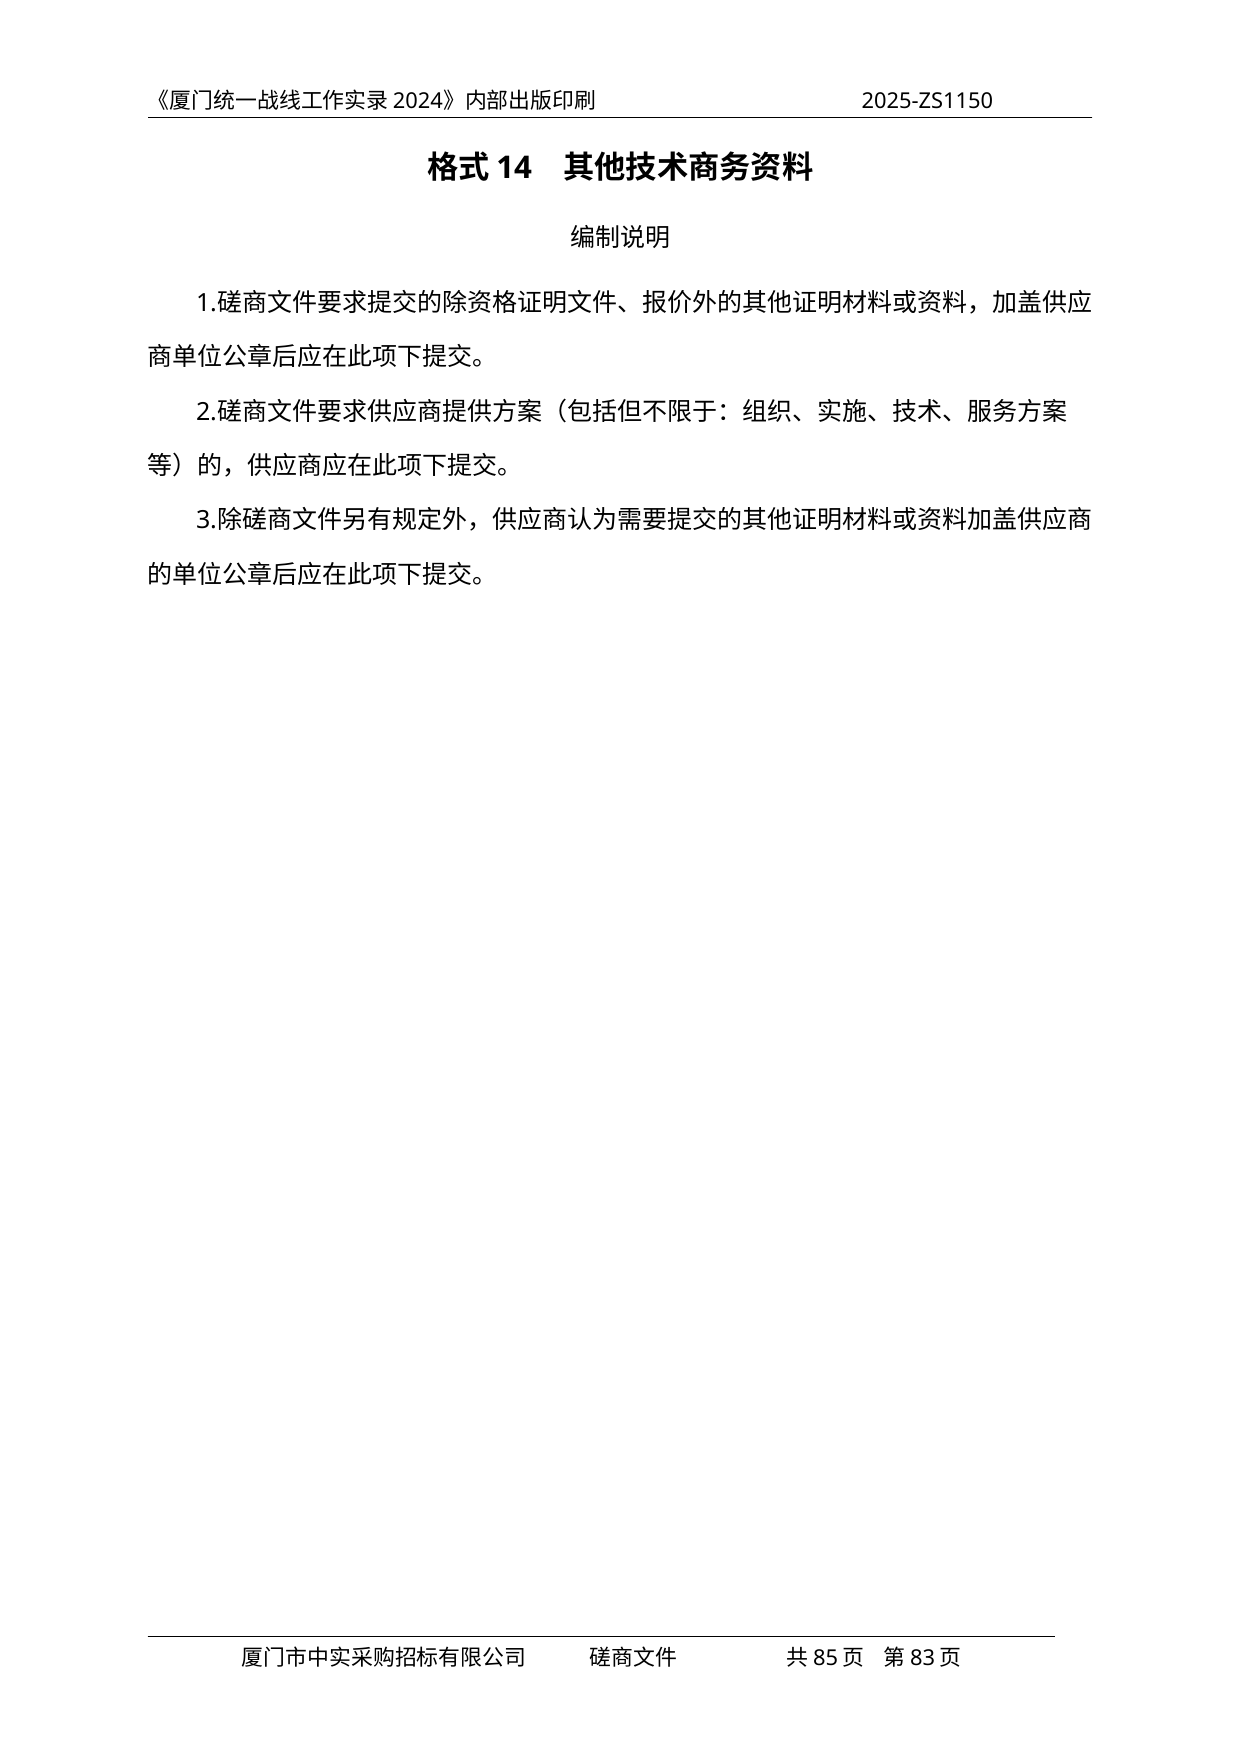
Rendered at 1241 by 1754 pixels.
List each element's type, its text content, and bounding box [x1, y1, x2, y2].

text 1.磋商文件要求提交的除资格证明文件、报价外的其他证明材料或资料，加盖供应商单位公章后应在此项下提交。 [148, 282, 1092, 373]
subtitle 格式14 其他技术商务资料 [148, 142, 1092, 188]
text 编制说明 [148, 217, 1092, 253]
text 2.磋商文件要求供应商提供方案（包括但不限于：组织、实施、技术、服务方案等）的，供应商应在此项下提交。 [148, 391, 1092, 482]
text 3.除磋商文件另有规定外，供应商认为需要提交的其他证明材料或资料加盖供应商的单位公章后应在此项下提交。 [148, 500, 1092, 591]
